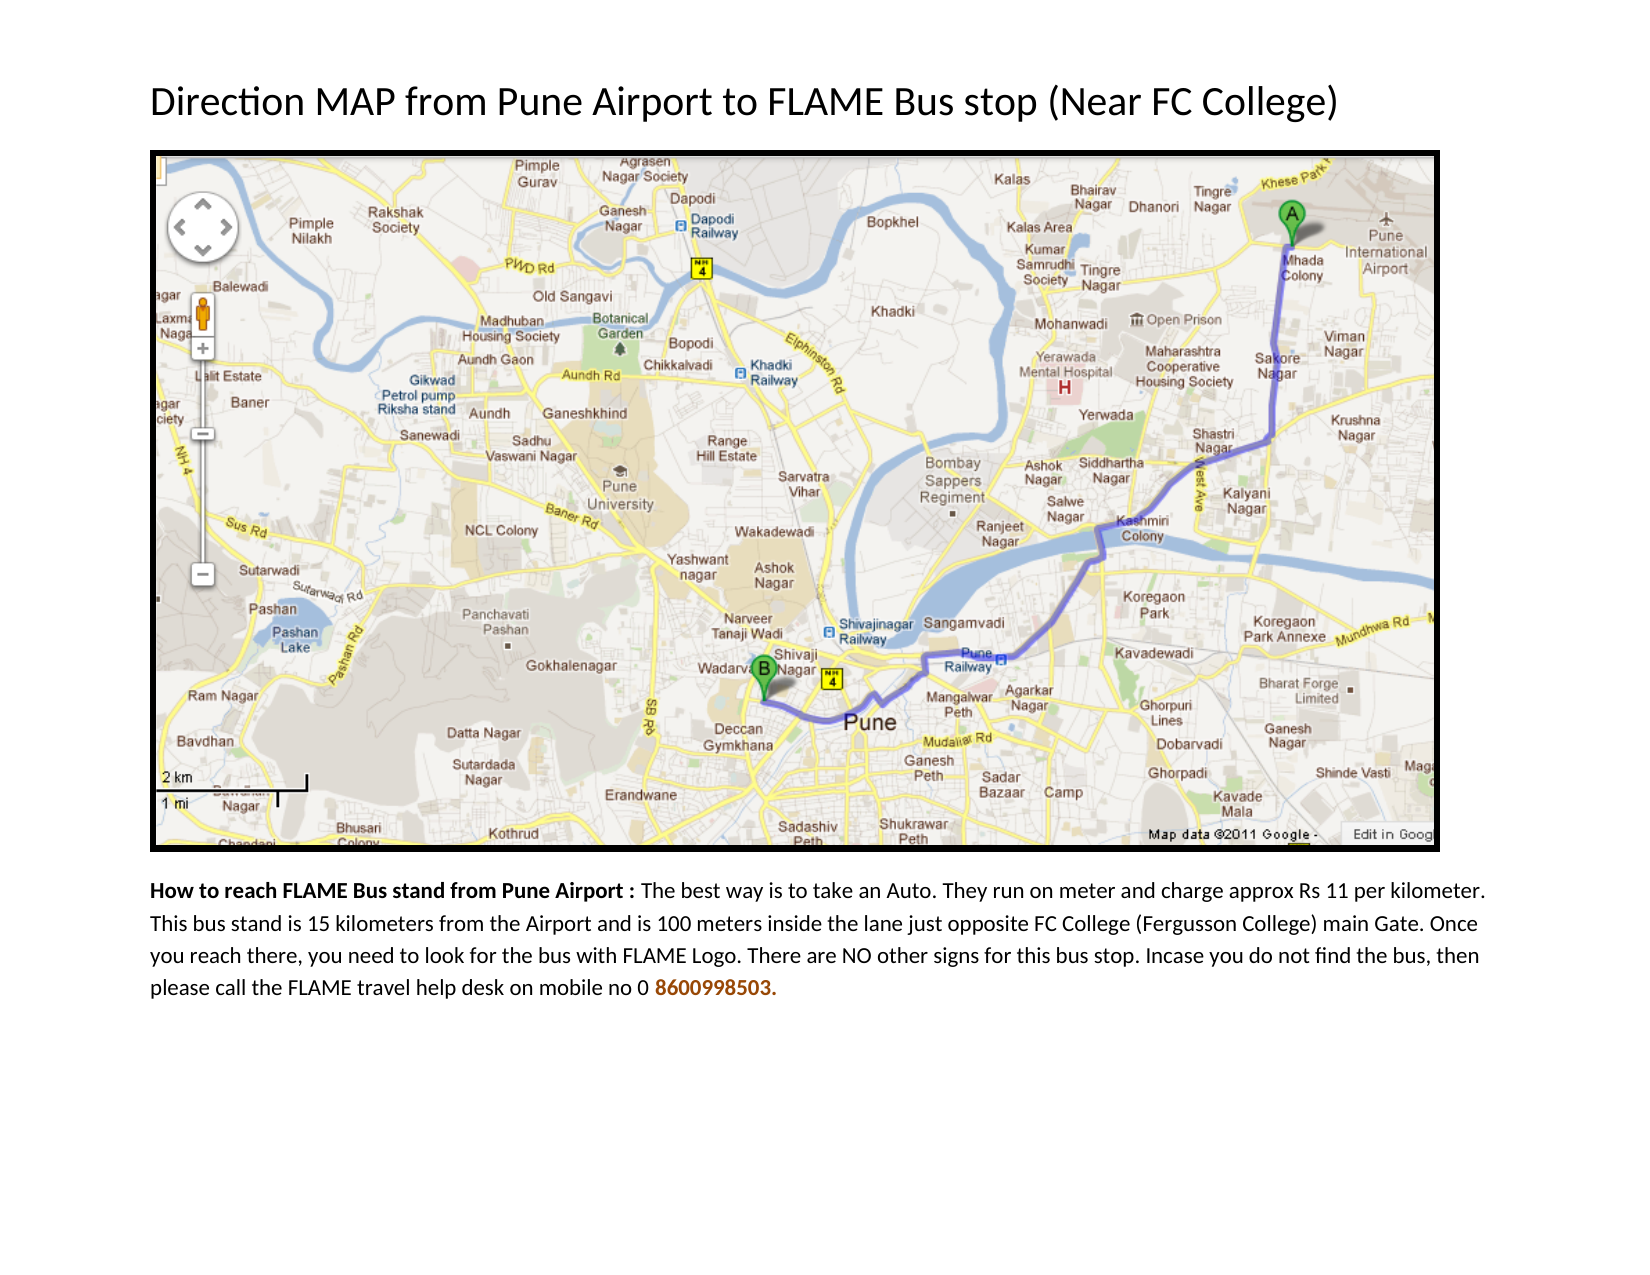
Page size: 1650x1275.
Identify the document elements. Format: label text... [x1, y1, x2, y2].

picture [156, 156, 1434, 845]
text How to reach FLAME Bus stand from Pune Airport : The best way is to take an Auto. They run on meter and charge approx Rs 11 per kilometer. This bus stand is 15 kilometers from the Airport and is 100 meters inside the lane just opposite FC College (Fergusson College) main Gate. Once you reach there, you need to look for the bus with FLAME Logo. There are NO other signs for this bus stop. Incase you do not find the bus, then please call the FLAME travel help desk on mobile no 0 8600998503. [150, 877, 1500, 1001]
